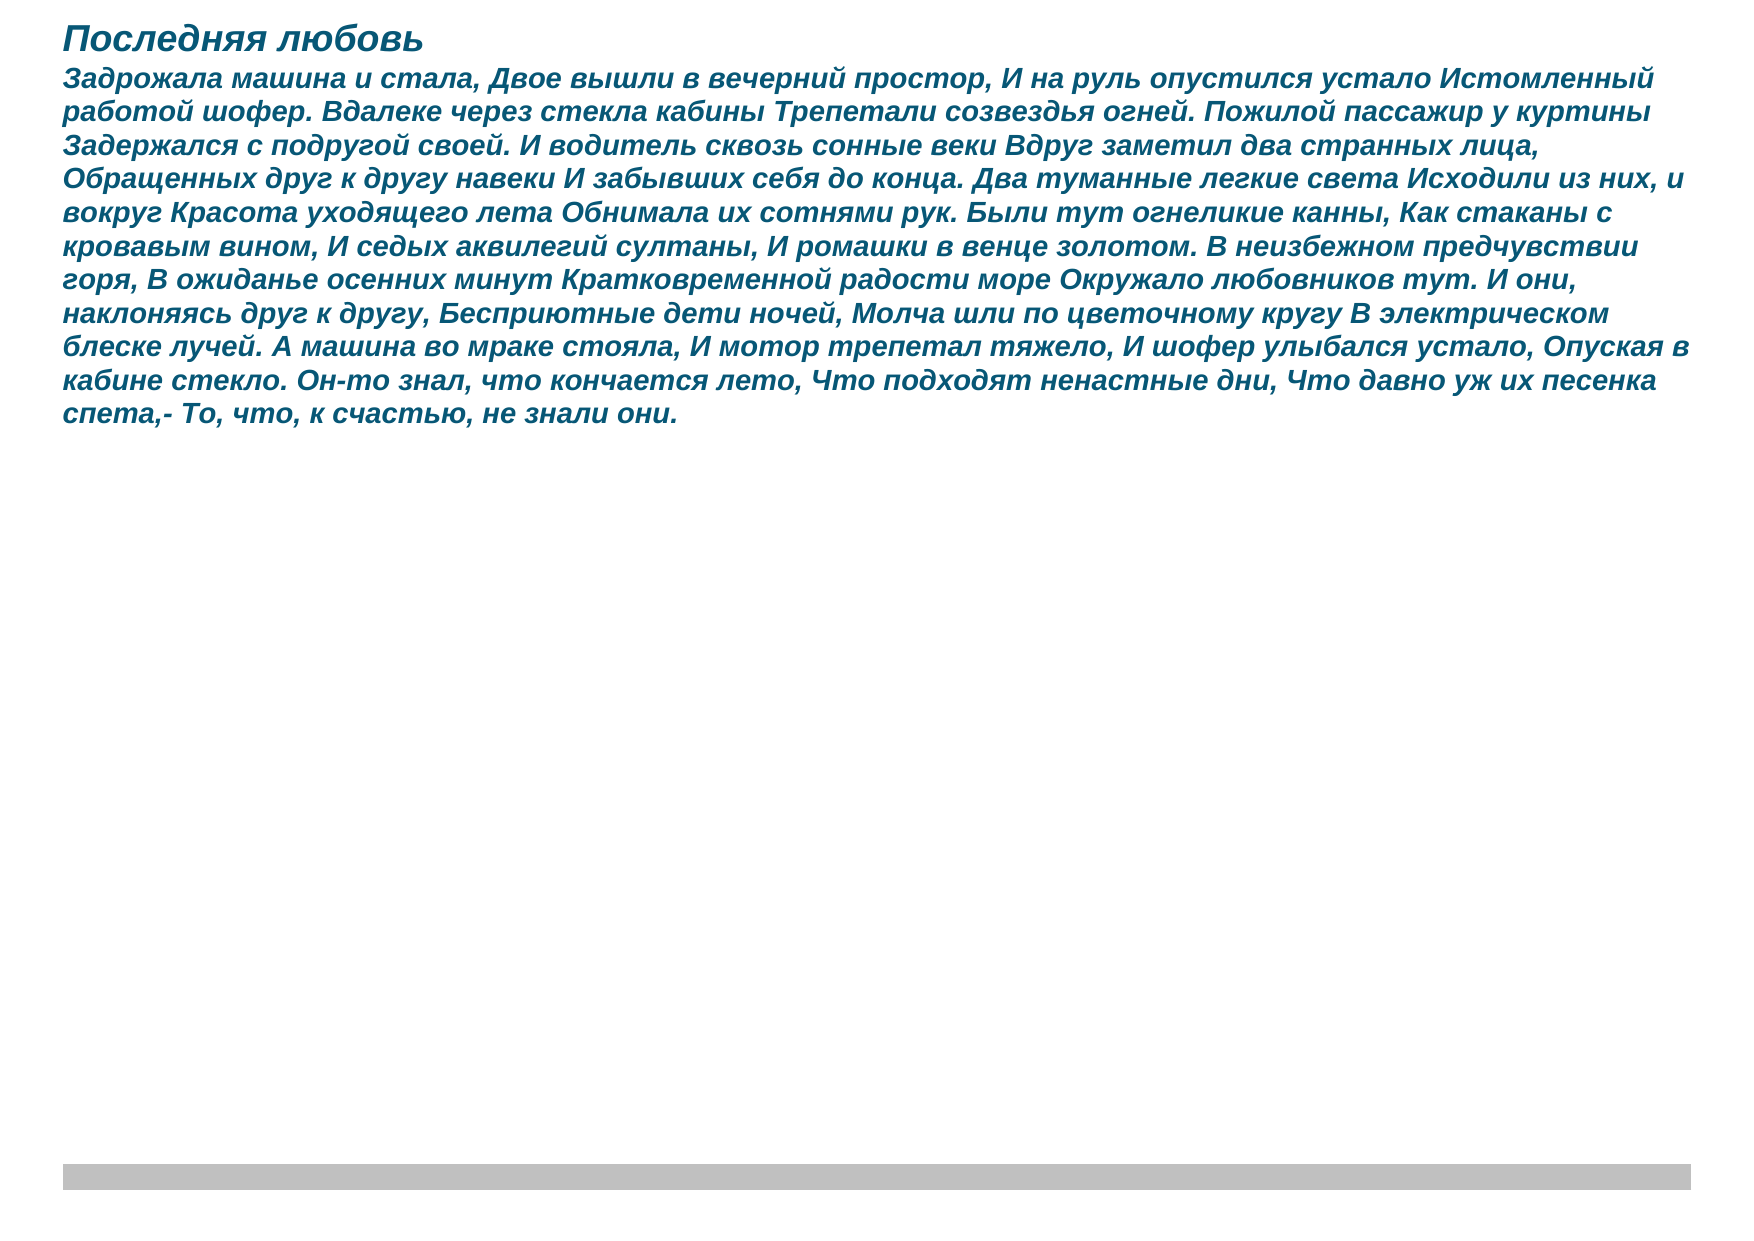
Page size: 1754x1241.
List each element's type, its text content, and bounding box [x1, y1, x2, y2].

subtitle Последняя любовь [62, 17, 1691, 60]
text Задрожала машина и стала, [62, 61, 1691, 430]
